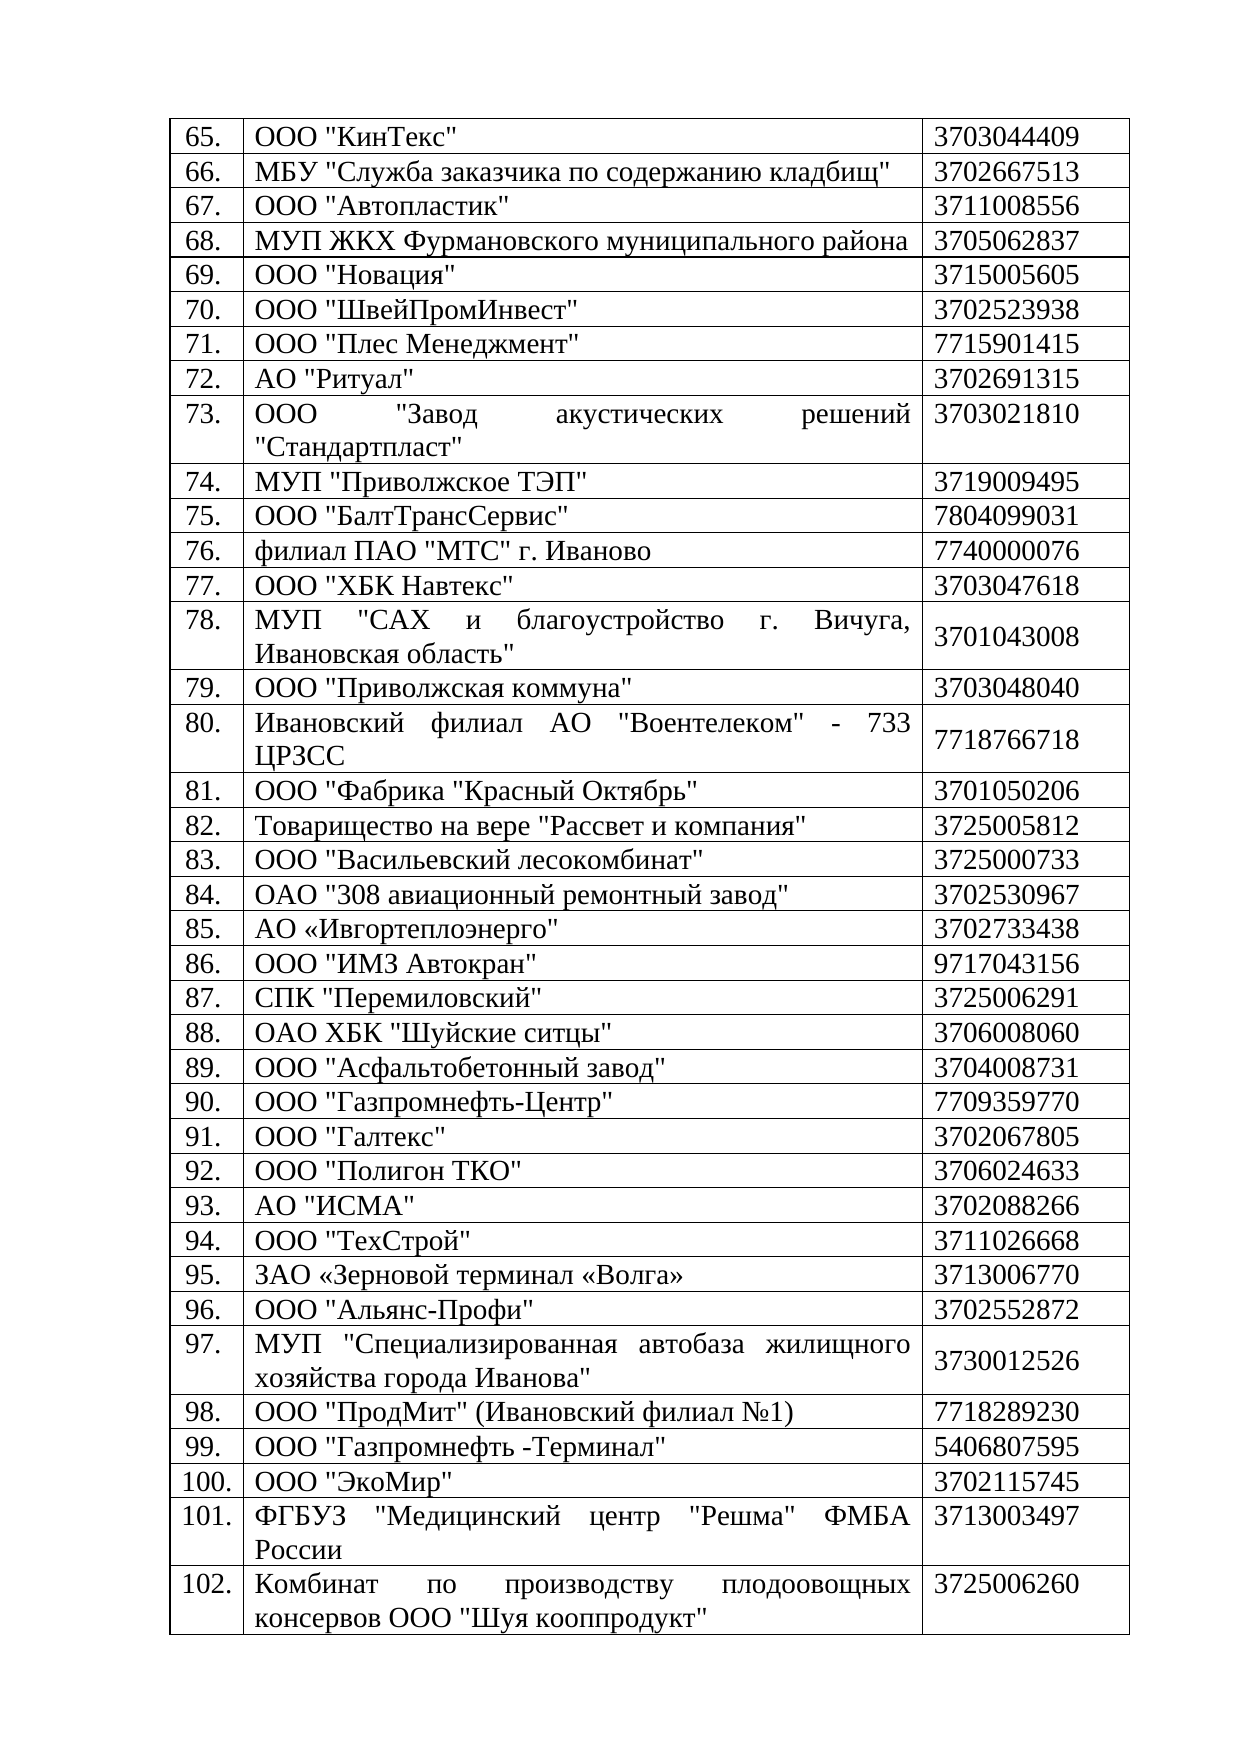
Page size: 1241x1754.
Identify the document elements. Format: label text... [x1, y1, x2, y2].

table_cell [171, 773, 243, 807]
table_cell [171, 464, 243, 497]
table_cell [171, 1015, 243, 1049]
table_cell 3705062837 [923, 223, 1129, 256]
table_cell 3703044409 [923, 119, 1129, 153]
table_cell 3730012526 [923, 1326, 1129, 1393]
table_cell 3711026668 [923, 1223, 1129, 1256]
table_cell ООО "ТехСтрой" [244, 1223, 922, 1256]
table_cell [171, 396, 243, 463]
table_cell [171, 1395, 243, 1428]
table_cell 3702067805 [923, 1119, 1129, 1152]
table_cell 7804099031 [923, 499, 1129, 532]
table_cell 7718289230 [923, 1395, 1129, 1428]
table_cell 3702667513 [923, 154, 1129, 187]
table_cell 3725006291 [923, 981, 1129, 1014]
table_cell 3702523938 [923, 292, 1129, 326]
table_cell [171, 154, 243, 187]
table_cell 9717043156 [923, 946, 1129, 979]
table_cell 3703047618 [923, 568, 1129, 601]
table_cell 7709359770 [923, 1084, 1129, 1118]
table_cell 7718766718 [923, 705, 1129, 772]
table_cell ООО "ПродМит" (Ивановский филиал №1) [244, 1395, 922, 1428]
table_cell 3706024633 [923, 1154, 1129, 1187]
table_cell МУП "САХ и благоустройство г. Вичуга, Ивановская область" [244, 602, 922, 669]
table_cell [171, 499, 243, 532]
table_cell [171, 119, 243, 153]
table_cell ООО "Альянс-Профи" [244, 1292, 922, 1325]
table_cell [171, 670, 243, 704]
table_cell Ивановский филиал АО "Воентелеком" - 733 ЦРЗСС [244, 705, 922, 772]
table_cell ООО "Фабрика "Красный Октябрь" [244, 773, 922, 807]
table_cell 3719009495 [923, 464, 1129, 497]
table_cell [171, 705, 243, 772]
table_cell [171, 1223, 243, 1256]
table_cell Комбинат по производству плодоовощных консервов ООО "Шуя кооппродукт" [244, 1566, 922, 1633]
table_cell [171, 327, 243, 360]
table_cell ООО "Автопластик" [244, 188, 922, 222]
table_cell [171, 292, 243, 326]
table_cell ООО "Плес Менеджмент" [244, 327, 922, 360]
table_cell ФГБУЗ "Медицинский центр "Решма" ФМБА России [244, 1498, 922, 1565]
table_cell ООО "Полигон ТКО" [244, 1154, 922, 1187]
table_cell [171, 1050, 243, 1083]
table_cell ООО "КинТекс" [244, 119, 922, 153]
table_cell [171, 223, 243, 256]
table_cell [171, 1429, 243, 1463]
table_cell [171, 258, 243, 291]
table_cell [171, 1188, 243, 1222]
table_cell 7740000076 [923, 533, 1129, 567]
table_cell [171, 1292, 243, 1325]
table_cell [171, 877, 243, 910]
table_cell 3702115745 [923, 1464, 1129, 1497]
table_cell МБУ "Служба заказчика по содержанию кладбищ" [244, 154, 922, 187]
table_cell МУП ЖКХ Фурмановского муниципального района [244, 223, 922, 256]
table_cell [171, 1464, 243, 1497]
table_cell [171, 1566, 243, 1633]
table_cell 3702530967 [923, 877, 1129, 910]
table_cell 3713003497 [923, 1498, 1129, 1565]
table_cell 3703021810 [923, 396, 1129, 463]
table_cell АО «Ивгортеплоэнерго" [244, 911, 922, 945]
table_cell [171, 1084, 243, 1118]
table_cell ООО "Завод акустических решений "Стандартпласт" [244, 396, 922, 463]
table_cell АО "ИСМА" [244, 1188, 922, 1222]
table_cell [171, 1119, 243, 1152]
table_cell 3701050206 [923, 773, 1129, 807]
table_cell ООО "ХБК Навтекс" [244, 568, 922, 601]
table_cell АО "Ритуал" [244, 361, 922, 395]
table_cell СПК "Перемиловский" [244, 981, 922, 1014]
table_cell [171, 188, 243, 222]
table_cell 3704008731 [923, 1050, 1129, 1083]
table_cell Товарищество на вере "Рассвет и компания" [244, 808, 922, 841]
table_cell 3702691315 [923, 361, 1129, 395]
table_cell ООО "Приволжская коммуна" [244, 670, 922, 704]
table_cell [171, 981, 243, 1014]
table_cell [171, 361, 243, 395]
table_cell 5406807595 [923, 1429, 1129, 1463]
table_cell [171, 911, 243, 945]
table_cell ООО "ЭкоМир" [244, 1464, 922, 1497]
table_cell ОАО "308 авиационный ремонтный завод" [244, 877, 922, 910]
table_cell [171, 808, 243, 841]
table_cell 3702733438 [923, 911, 1129, 945]
table_cell [171, 842, 243, 876]
table_cell 3725005812 [923, 808, 1129, 841]
table_cell МУП "Специализированная автобаза жилищного хозяйства города Иванова" [244, 1326, 922, 1393]
table_cell ОАО ХБК "Шуйские ситцы" [244, 1015, 922, 1049]
table_cell 3702552872 [923, 1292, 1129, 1325]
table_cell 3725000733 [923, 842, 1129, 876]
table_cell ООО "Газпромнефть-Центр" [244, 1084, 922, 1118]
table_cell 3715005605 [923, 258, 1129, 291]
table_cell ООО "Газпромнефть -Терминал" [244, 1429, 922, 1463]
table_cell ООО "БалтТрансСервис" [244, 499, 922, 532]
table_cell [171, 946, 243, 979]
table_cell 3703048040 [923, 670, 1129, 704]
table_cell ООО "ИМЗ Автокран" [244, 946, 922, 979]
table_cell ООО "Асфальтобетонный завод" [244, 1050, 922, 1083]
table_cell ООО "Галтекс" [244, 1119, 922, 1152]
table_cell 3713006770 [923, 1257, 1129, 1291]
table_cell ЗАО «Зерновой терминал «Волга» [244, 1257, 922, 1291]
table_cell [171, 568, 243, 601]
table_cell 3725006260 [923, 1566, 1129, 1633]
table_cell 3702088266 [923, 1188, 1129, 1222]
table_cell ООО "ШвейПромИнвест" [244, 292, 922, 326]
table_cell 3706008060 [923, 1015, 1129, 1049]
table_cell 3701043008 [923, 602, 1129, 669]
table_cell филиал ПАО "МТС" г. Иваново [244, 533, 922, 567]
table_cell [171, 1257, 243, 1291]
table_cell [171, 1498, 243, 1565]
table_cell ООО "Новация" [244, 258, 922, 291]
table_cell [171, 1154, 243, 1187]
table_cell ООО "Васильевский лесокомбинат" [244, 842, 922, 876]
table_cell [171, 1326, 243, 1393]
table_cell [171, 533, 243, 567]
table_cell 7715901415 [923, 327, 1129, 360]
table_cell 3711008556 [923, 188, 1129, 222]
table_cell МУП "Приволжское ТЭП" [244, 464, 922, 497]
table_cell [171, 602, 243, 669]
